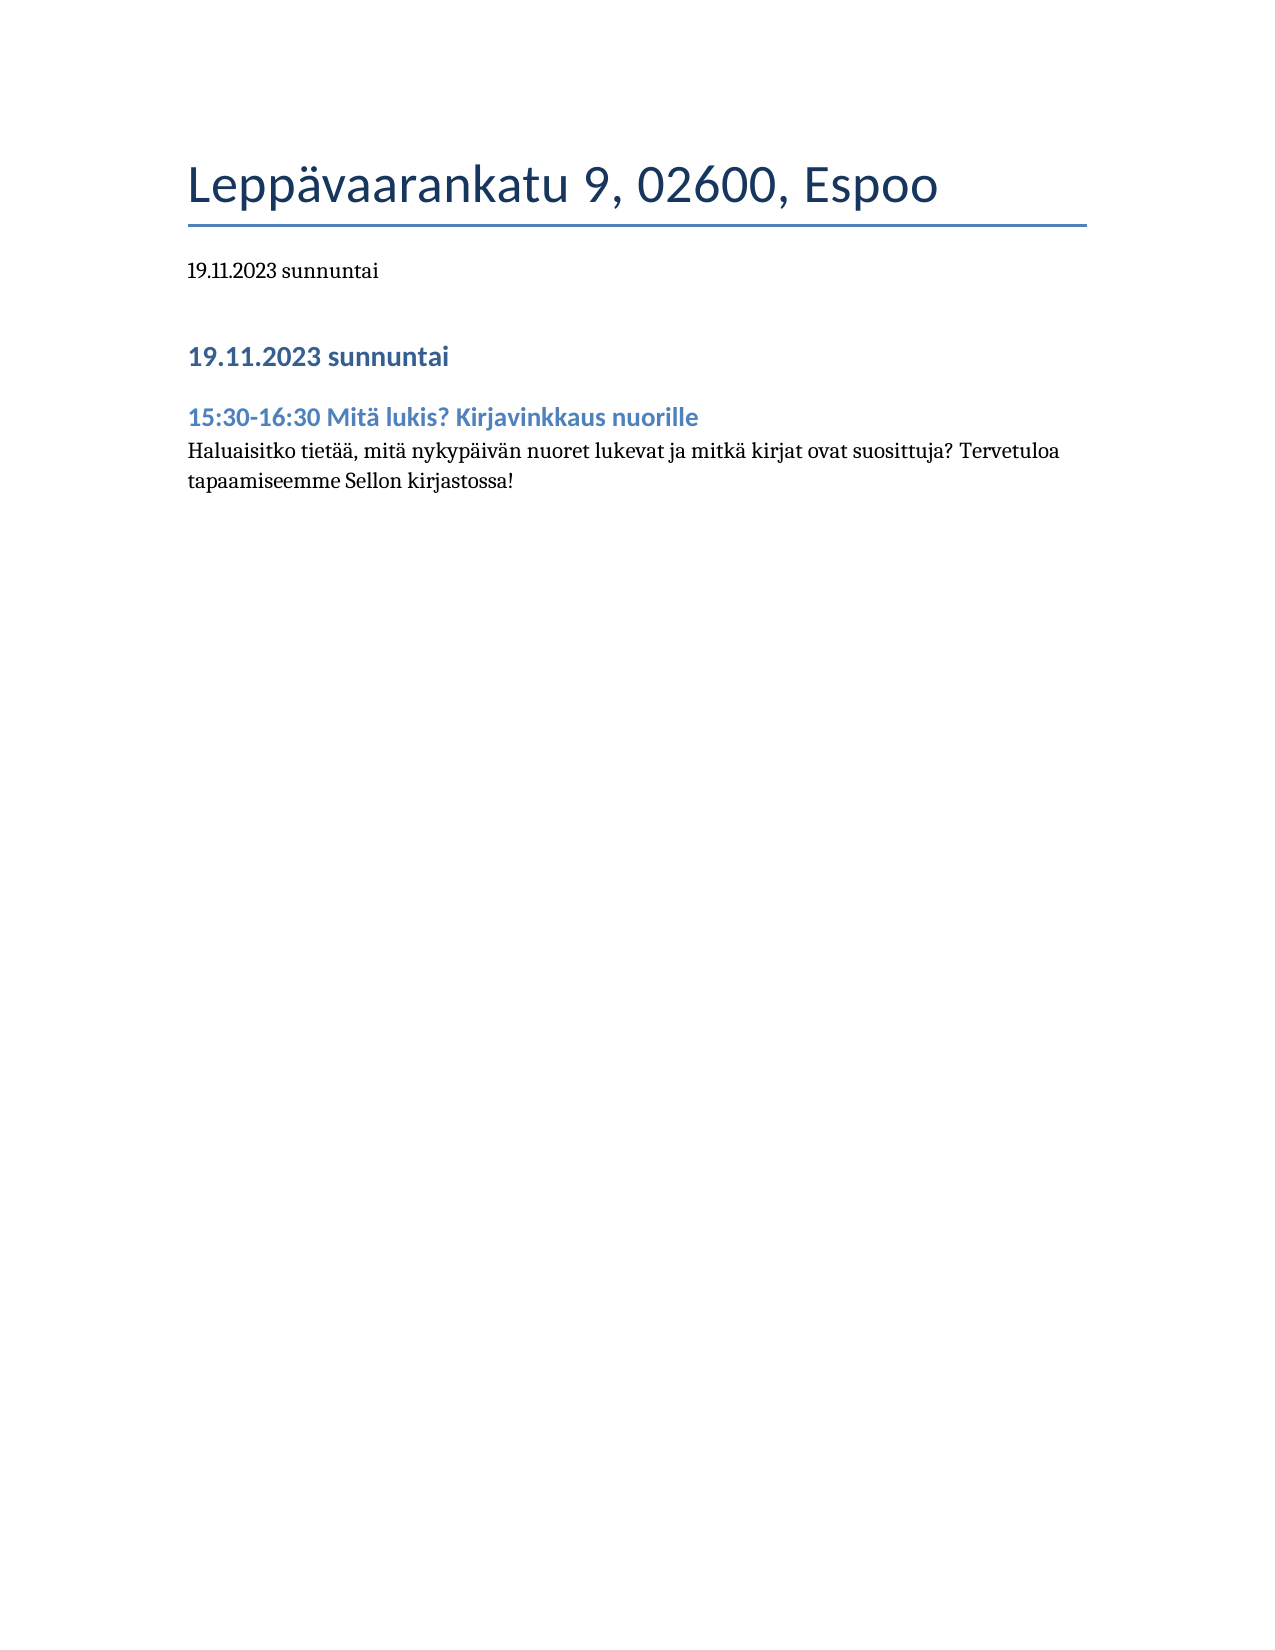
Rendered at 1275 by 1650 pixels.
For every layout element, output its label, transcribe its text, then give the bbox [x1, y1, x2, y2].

title Leppävaarankatu 9, 02600, Espoo [187, 150, 1087, 227]
text Haluaisitko tietää, mitä nykypäivän nuoret lukevat ja mitkä kirjat ovat suosittuja? Tervetuloa tapaamiseemme Sellon kirjastossa! [187, 438, 1087, 494]
subtitle 15:30-16:30 Mitä lukis? Kirjavinkkaus nuorille [187, 400, 1087, 433]
text 19.11.2023 sunnuntai [187, 258, 1087, 284]
subtitle 19.11.2023 sunnuntai [187, 338, 1087, 374]
